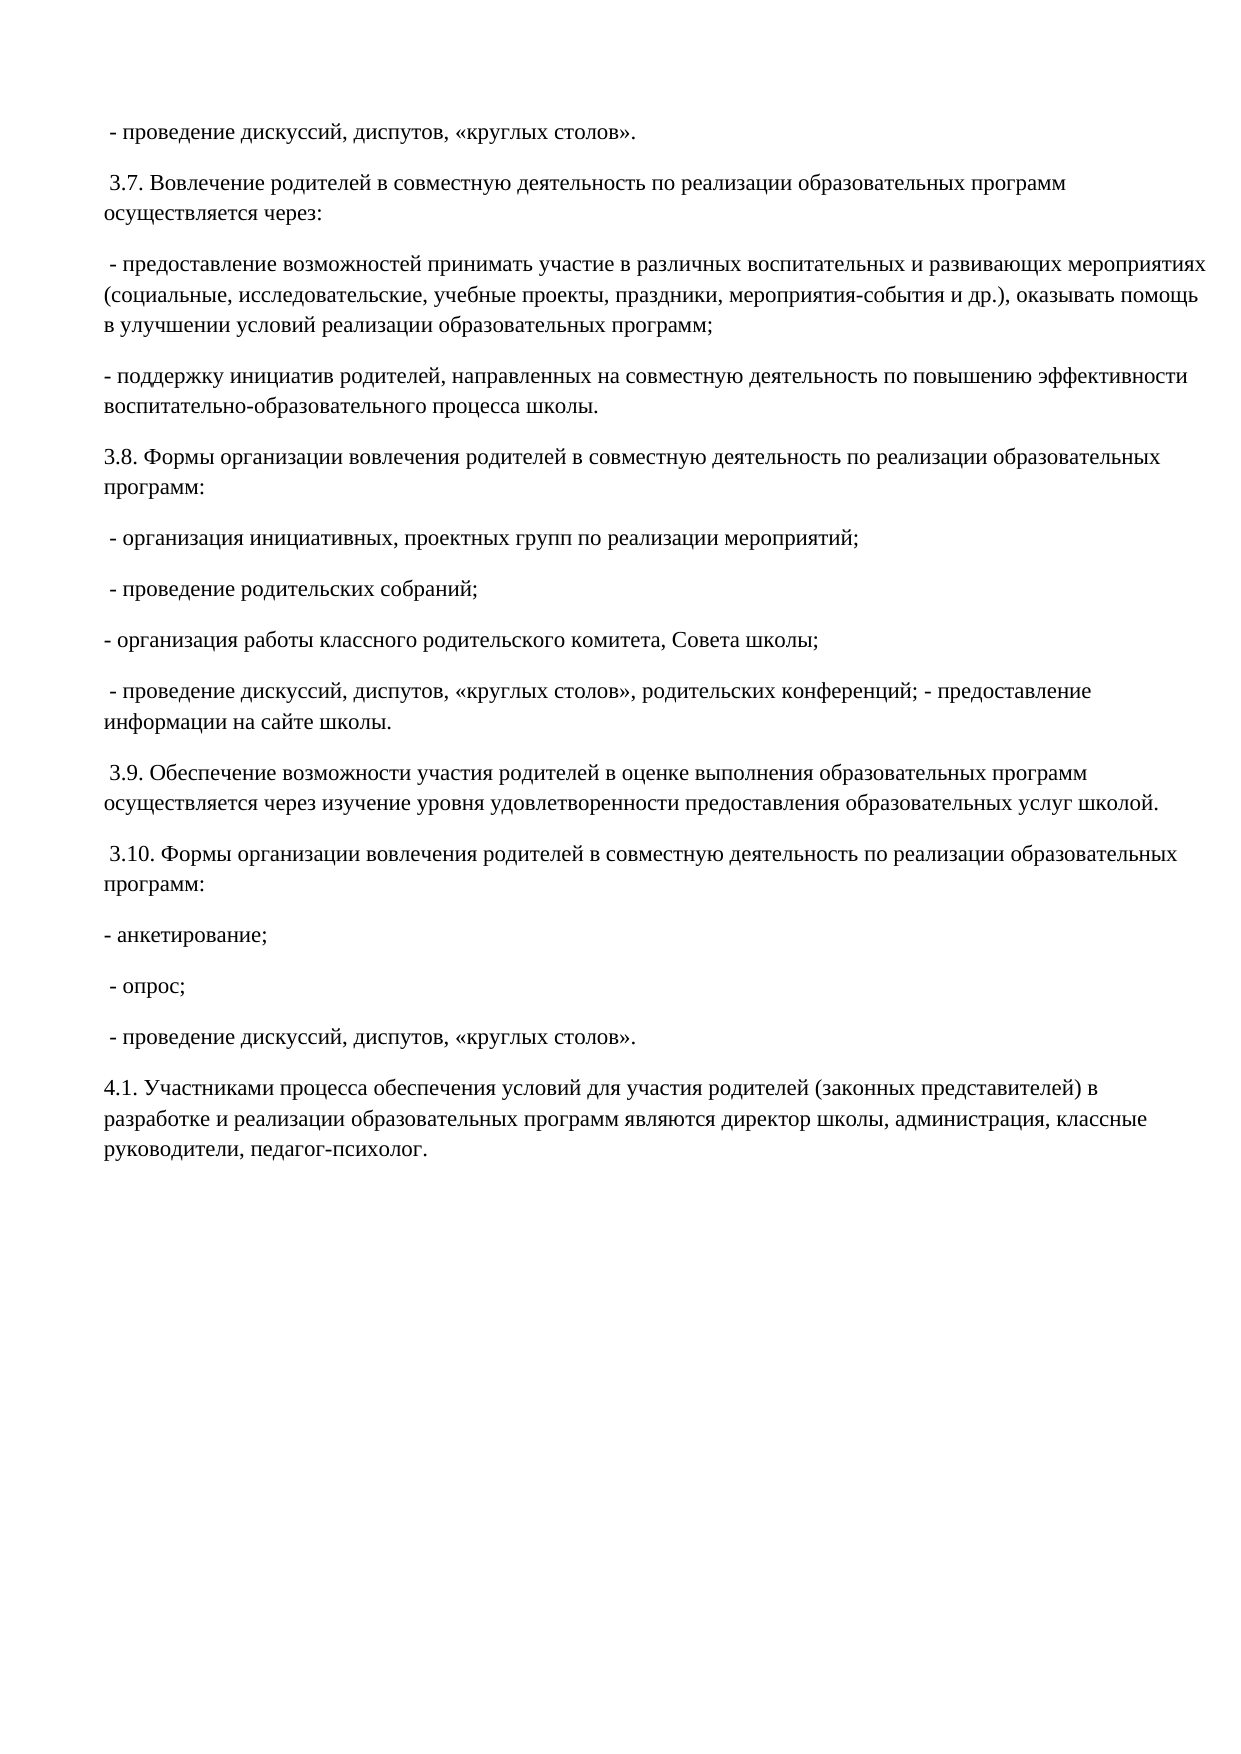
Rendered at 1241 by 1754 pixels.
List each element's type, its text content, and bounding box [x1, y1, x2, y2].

text - проведение дискуссий, диспутов, «круглых столов». [103, 118, 1211, 144]
text - анкетирование; [103, 921, 1211, 948]
text - организация инициативных, проектных групп по реализации мероприятий; [103, 524, 1211, 551]
text 3.9. Обеспечение возможности участия родителей в оценке выполнения образовательных программ осуществляется через изучение уровня удовлетворенности предоставления образовательных услуг школой. [103, 759, 1211, 815]
text 4.1. Участниками процесса обеспечения условий для участия родителей (законных представителей) в разработке и реализации образовательных программ являются директор школы, администрация, классные руководители, педагог-психолог. [103, 1074, 1211, 1161]
text 3.8. Формы организации вовлечения родителей в совместную деятельность по реализации образовательных программ: [103, 443, 1211, 500]
text - поддержку инициатив родителей, направленных на совместную деятельность по повышению эффективности воспитательно-образовательного процесса школы. [103, 362, 1211, 418]
text - предоставление возможностей принимать участие в различных воспитательных и развивающих мероприятиях (социальные, исследовательские, учебные проекты, праздники, мероприятия-события и др.), оказывать помощь в улучшении условий реализации образовательных программ; [103, 250, 1211, 337]
text 3.10. Формы организации вовлечения родителей в совместную деятельность по реализации образовательных программ: [103, 840, 1211, 897]
text - организация работы классного родительского комитета, Совета школы; [103, 626, 1211, 653]
text 3.7. Вовлечение родителей в совместную деятельность по реализации образовательных программ осуществляется через: [103, 169, 1211, 226]
text - опрос; [103, 972, 1211, 999]
text - проведение дискуссий, диспутов, «круглых столов». [103, 1023, 1211, 1050]
text - проведение дискуссий, диспутов, «круглых столов», родительских конференций; - предоставление информации на сайте школы. [103, 677, 1211, 734]
text - проведение родительских собраний; [103, 575, 1211, 602]
